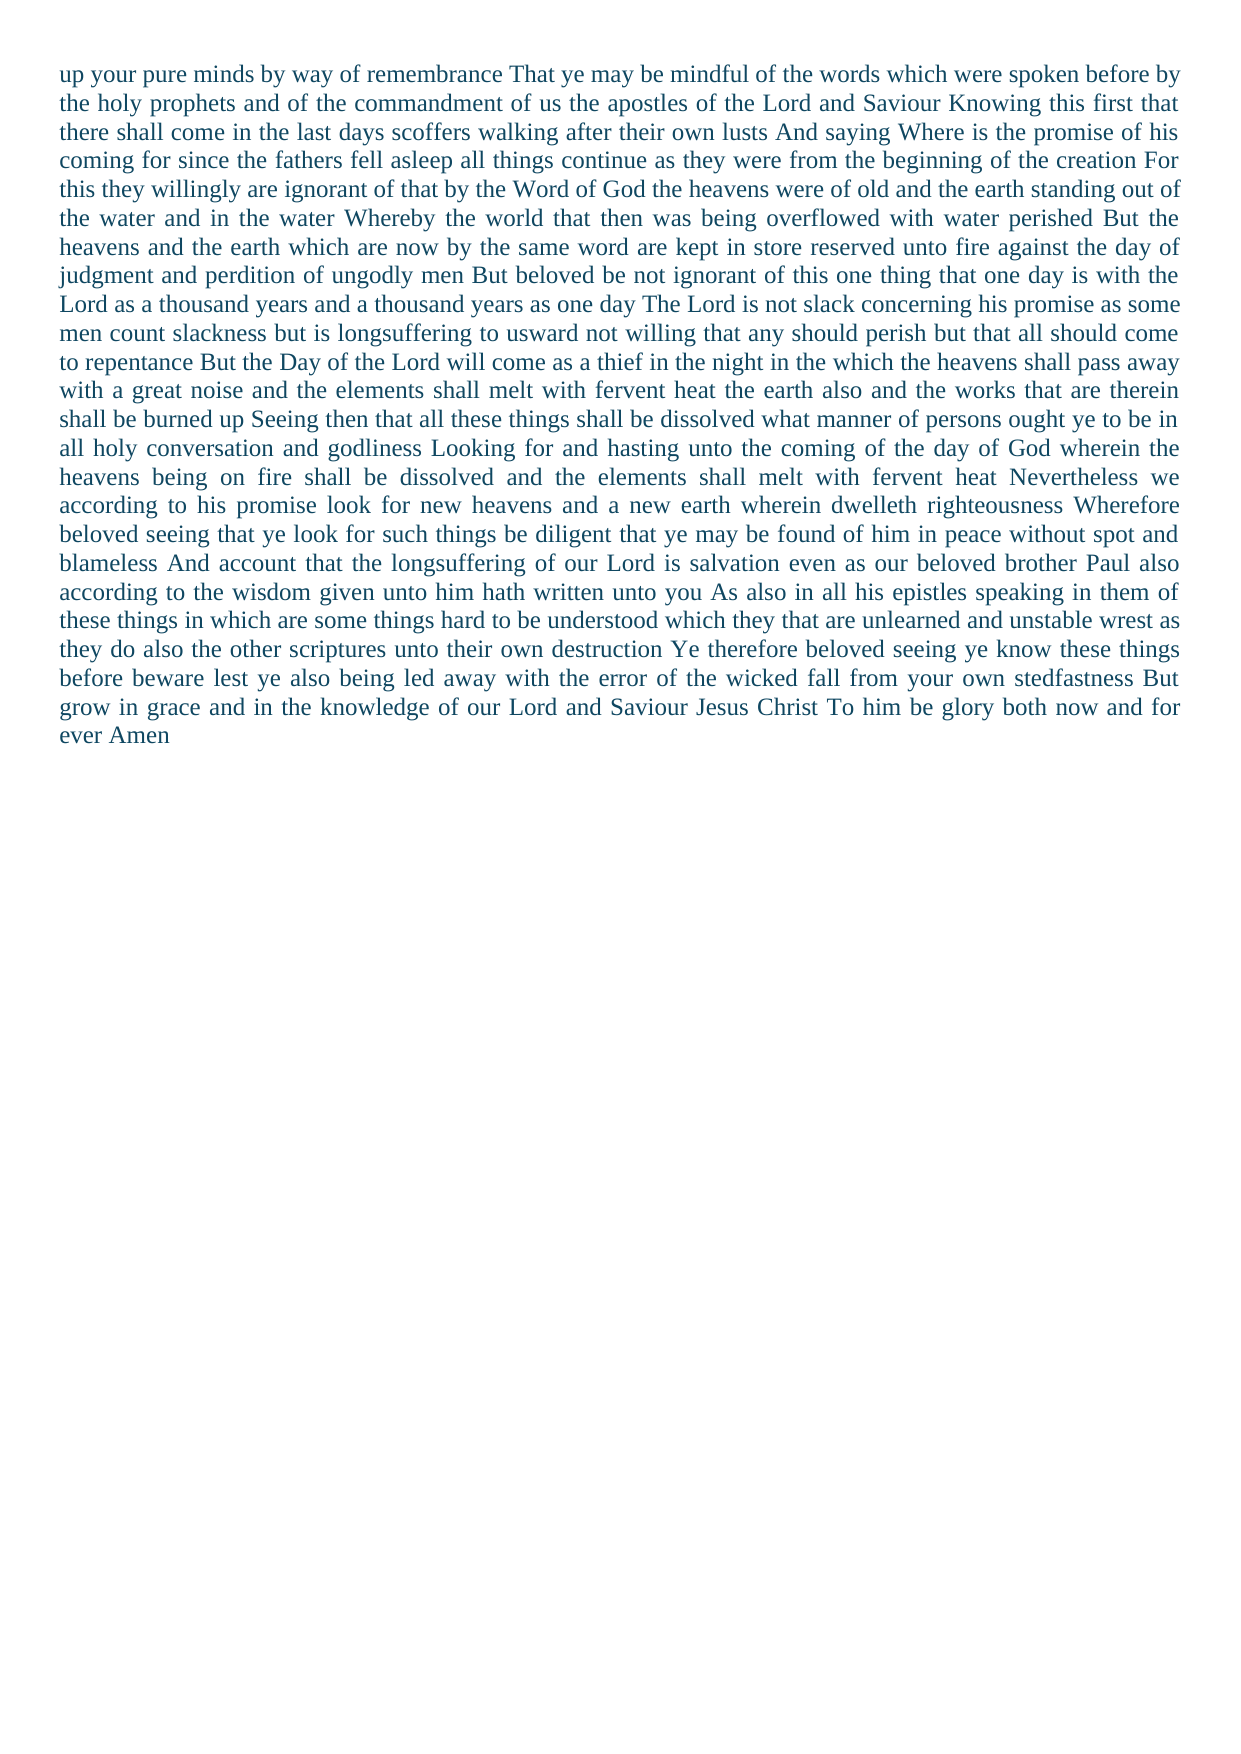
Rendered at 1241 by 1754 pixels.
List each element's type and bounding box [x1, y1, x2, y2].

text [59, 59, 1181, 749]
